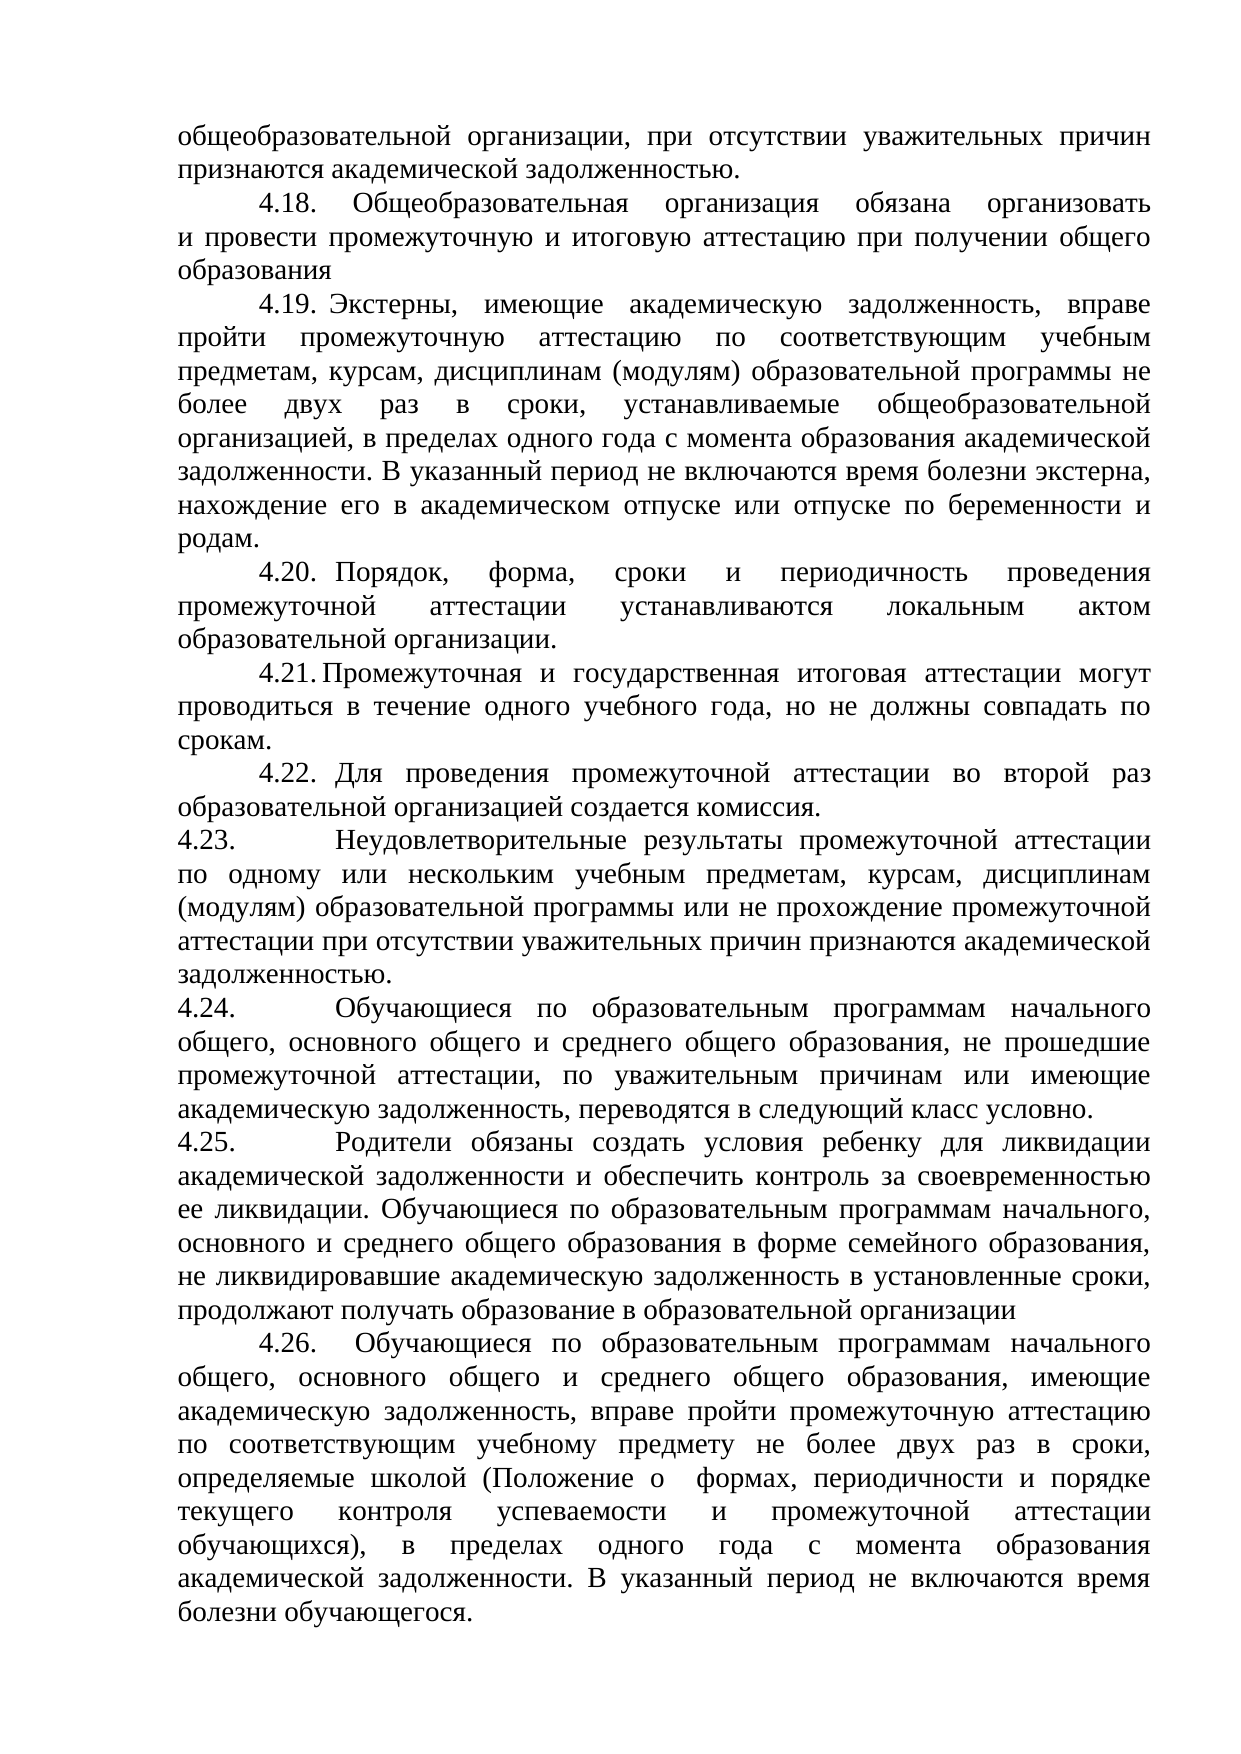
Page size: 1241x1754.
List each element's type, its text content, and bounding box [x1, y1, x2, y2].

list Общеобразовательная организация обязана организовать и провести промежуточную и итоговую аттестацию при получении общего образования [177, 185, 1152, 286]
list Обучающиеся по образовательным программам начального общего, основного общего и среднего общего образования, имеющие академическую задолженность, вправе пройти промежуточную аттестацию по соответствующим учебному предмету не более двух раз в сроки, определяемые школой (Положение о формах, периодичности и порядке текущего контроля успеваемости и промежуточной аттестации обучающихся), в пределах одного года с момента образования академической задолженности. В указанный период не включаются время болезни обучающегося. [177, 1326, 1152, 1627]
list Неудовлетворительные результаты промежуточной аттестации по одному или нескольким учебным предметам, курсам, дисциплинам (модулям) образовательной программы или не прохождение промежуточной аттестации при отсутствии уважительных причин признаются академической задолженностью. [177, 822, 1152, 990]
list Промежуточная и государственная итоговая аттестации могут проводиться в течение одного учебного года, но не должны совпадать по срокам. [177, 655, 1152, 755]
list Для проведения промежуточной аттестации во второй раз образовательной организацией создается комиссия. [177, 755, 1152, 822]
list Обучающиеся по образовательным программам начального общего, основного общего и среднего общего образования, не прошедшие промежуточной аттестации, по уважительным причинам или имеющие академическую задолженность, переводятся в следующий класс условно. [177, 990, 1152, 1124]
list Родители обязаны создать условия ребенку для ликвидации академической задолженности и обеспечить контроль за своевременностью ее ликвидации. Обучающиеся по образовательным программам начального, основного и среднего общего образования в форме семейного образования, не ликвидировавшие академическую задолженность в установленные сроки, продолжают получать образование в образовательной организации [177, 1124, 1152, 1326]
list Экстерны, имеющие академическую задолженность, вправе пройти промежуточную аттестацию по соответствующим учебным предметам, курсам, дисциплинам (модулям) образовательной программы не более двух раз в сроки, устанавливаемые общеобразовательной организацией, в пределах одного года с момента образования академической задолженности. В указанный период не включаются время болезни экстерна, нахождение его в академическом отпуске или отпуске по беременности и родам. [177, 286, 1152, 554]
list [177, 118, 1152, 185]
list Порядок, форма, сроки и периодичность проведения промежуточной аттестации устанавливаются локальным актом образовательной организации. [177, 554, 1152, 655]
